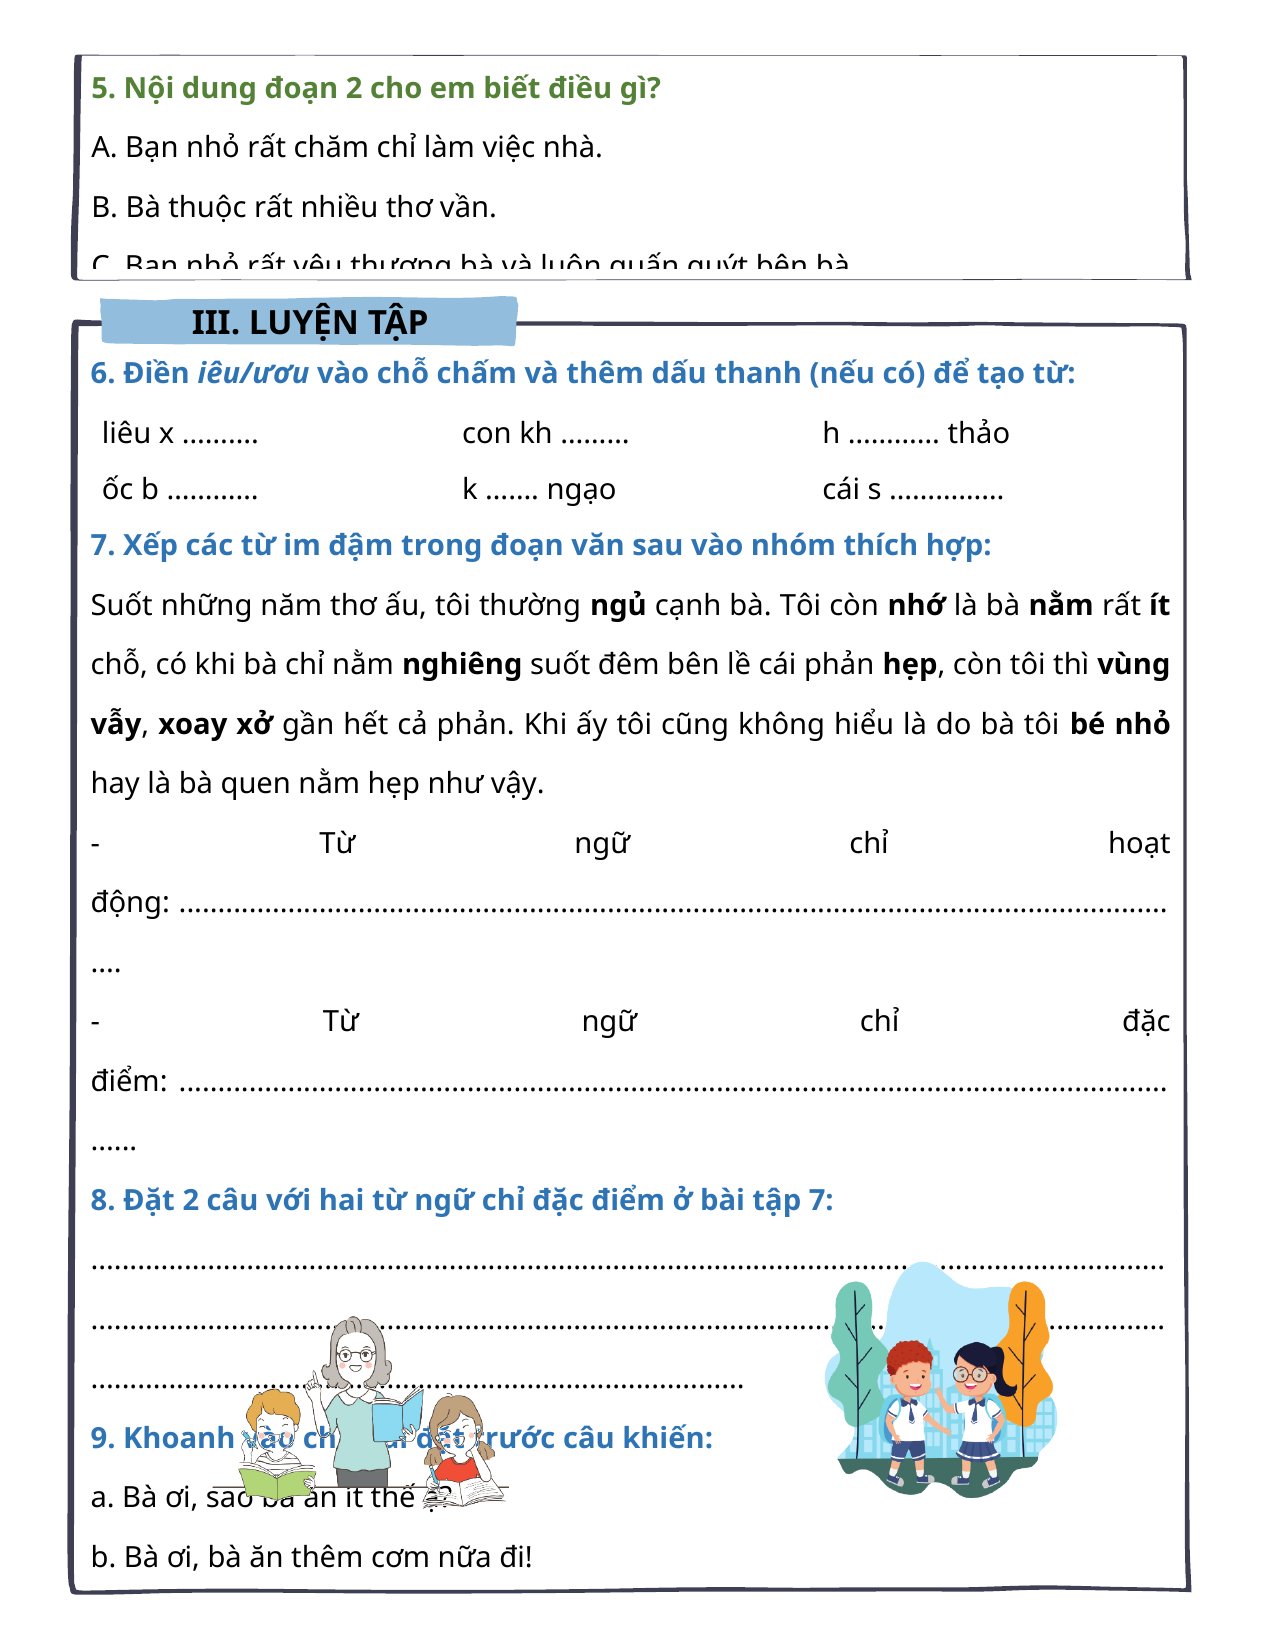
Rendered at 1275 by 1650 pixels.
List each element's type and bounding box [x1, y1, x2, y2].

picture [198, 1315, 519, 1515]
picture [820, 1254, 1061, 1504]
